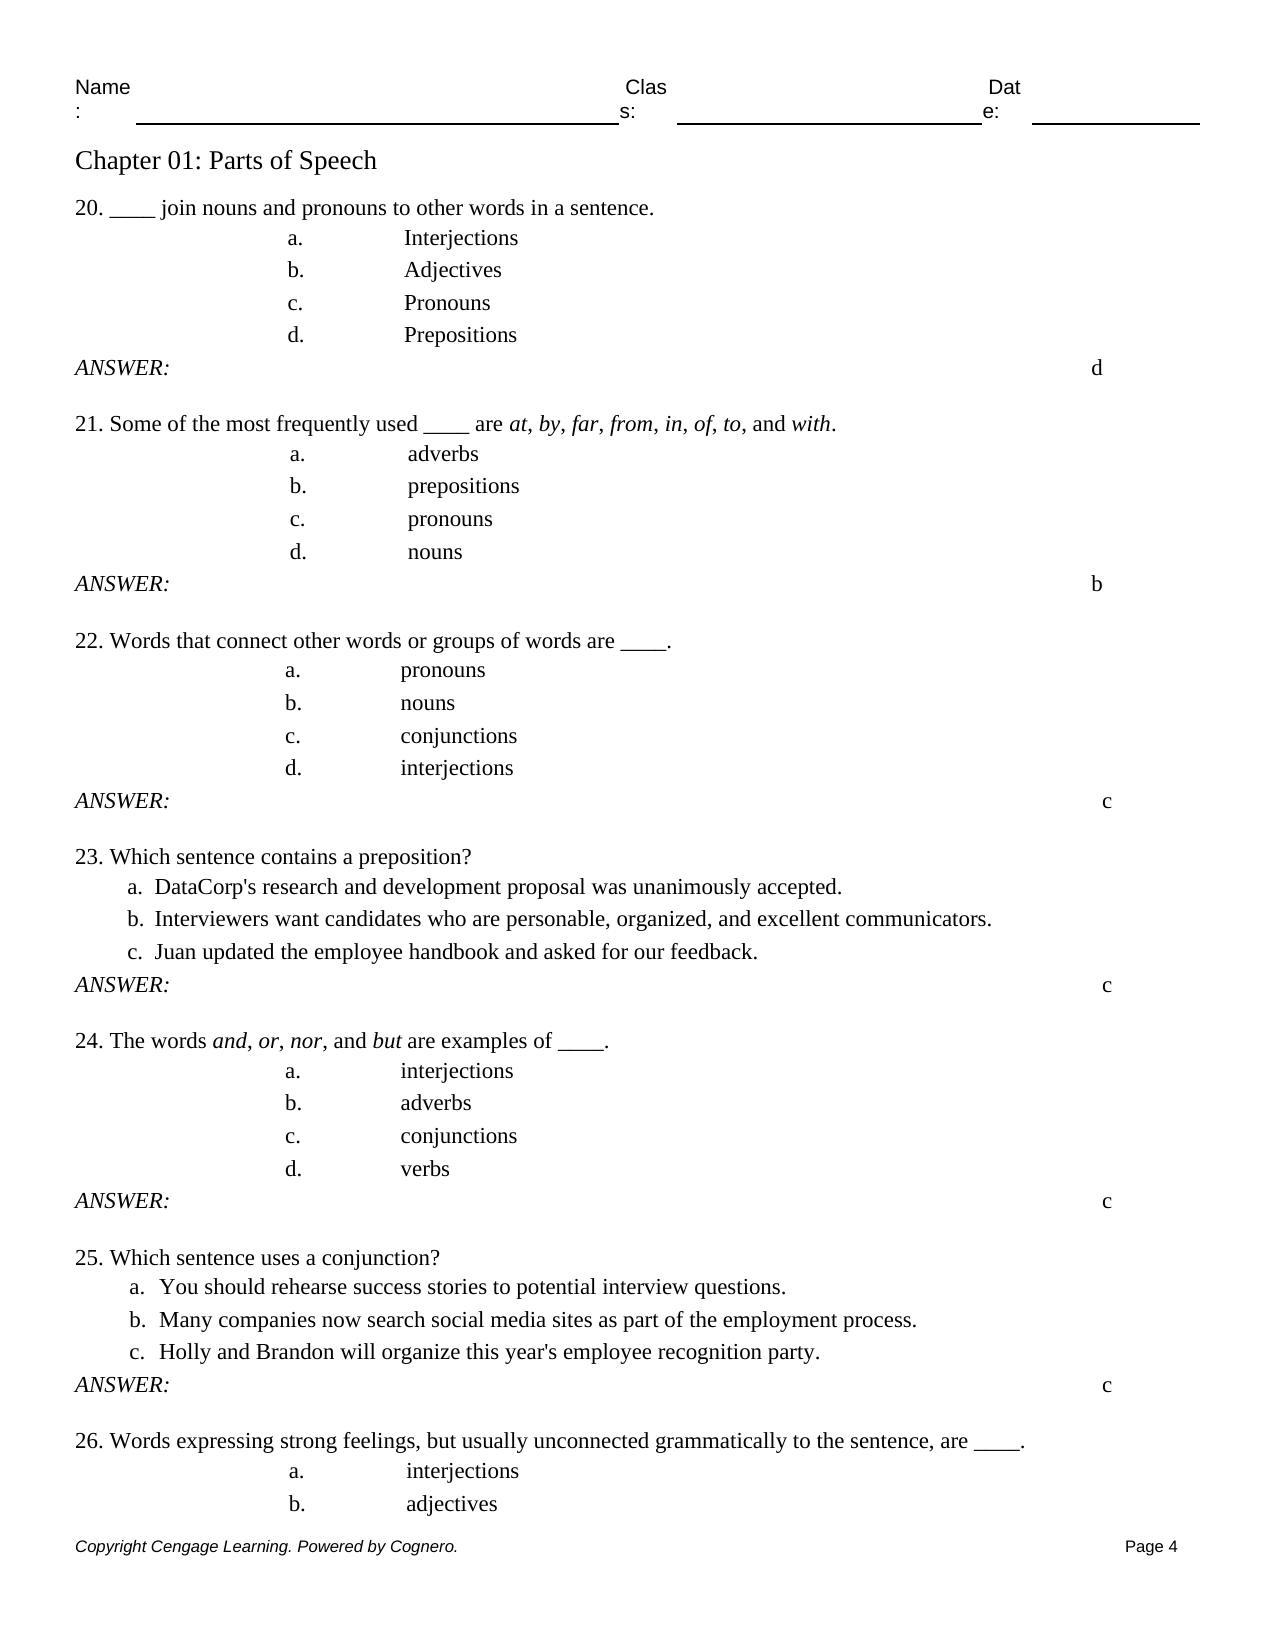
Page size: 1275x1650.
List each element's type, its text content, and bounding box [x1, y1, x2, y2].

table_header 20. ____ join nouns and pronouns to other words in a sentence. [75, 194, 1200, 383]
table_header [75, 1428, 1200, 1519]
table_header 24. The words and, or, nor, and but are examples of ____. [75, 1027, 1200, 1217]
table_header 21. Some of the most frequently used ____ are at, by, far, from, in, of, to, and with. [75, 411, 1200, 600]
table_header 22. Words that connect other words or groups of words are ____. [75, 627, 1200, 816]
table_header 25. Which sentence uses a conjunction? [75, 1244, 1200, 1401]
table_header 23. Which sentence contains a preposition? [75, 844, 1200, 1000]
